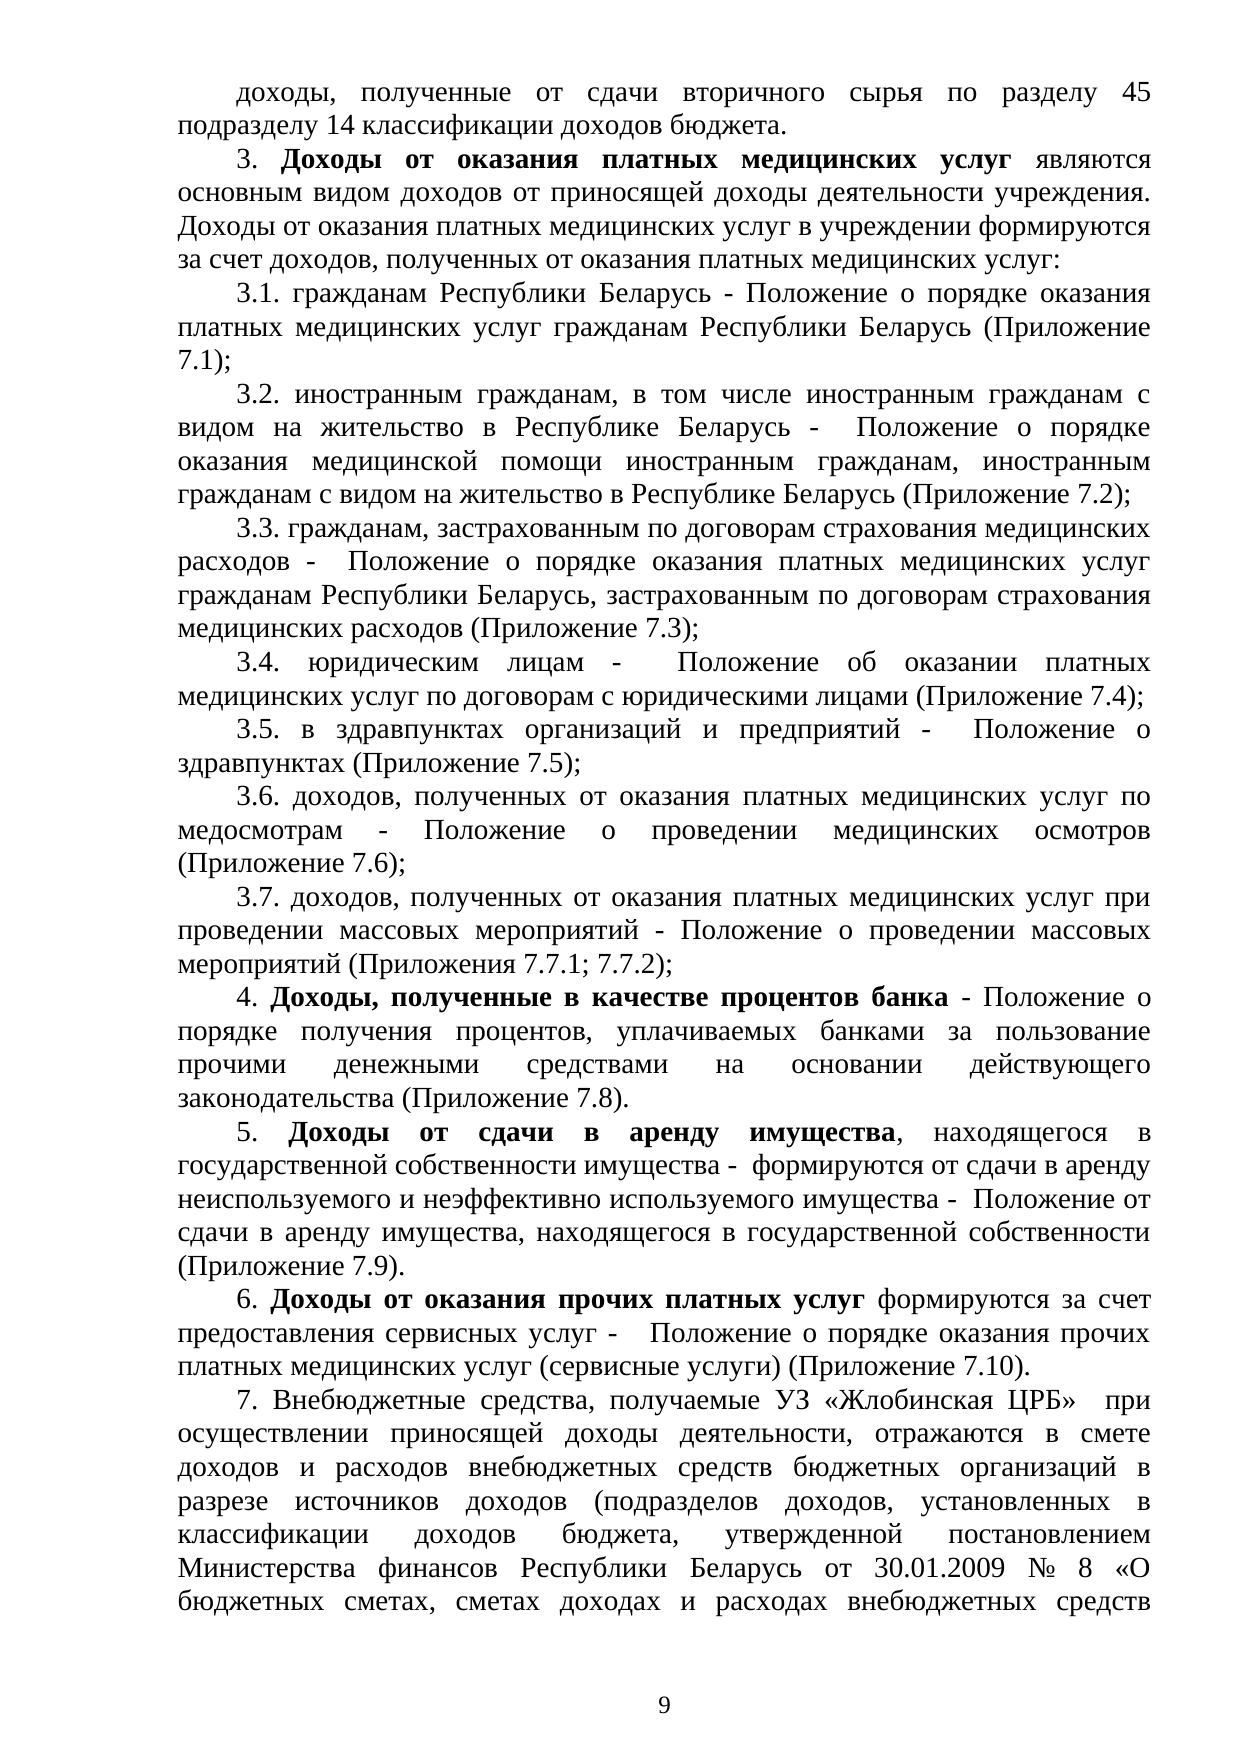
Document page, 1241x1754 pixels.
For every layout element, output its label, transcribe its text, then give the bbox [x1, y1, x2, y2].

text 6. Доходы от оказания прочих платных услуг формируются за счет предоставления сервисных услуг - Положение о порядке оказания прочих платных медицинских услуг (сервисные услуги) (Приложение 7.10). [177, 1281, 1152, 1382]
text доходы, полученные от сдачи вторичного сырья по разделу 45 подразделу 14 классификации доходов бюджета. [177, 74, 1152, 141]
text 3.7. доходов, полученных от оказания платных медицинских услуг при проведении массовых мероприятий - Положение о проведении массовых мероприятий (Приложения 7.7.1; 7.7.2); [177, 879, 1152, 979]
text 3.1. гражданам Республики Беларусь - Положение о порядке оказания платных медицинских услуг гражданам Республики Беларусь (Приложение 7.1); [177, 275, 1152, 376]
text 3.2. иностранным гражданам, в том числе иностранным гражданам с видом на жительство в Республике Беларусь - Положение о порядке оказания медицинской помощи иностранным гражданам, иностранным гражданам с видом на жительство в Республике Беларусь (Приложение 7.2); [177, 376, 1152, 510]
text 3.5. в здравпунктах организаций и предприятий - Положение о здравпунктах (Приложение 7.5); [177, 711, 1152, 778]
text 5. Доходы от сдачи в аренду имущества, находящегося в государственной собственности имущества - формируются от сдачи в аренду неиспользуемого и неэффективно используемого имущества - Положение от сдачи в аренду имущества, находящегося в государственной собственности (Приложение 7.9). [177, 1114, 1152, 1281]
text 3.4. юридическим лицам - Положение об оказании платных медицинских услуг по договорам с юридическими лицами (Приложение 7.4); [177, 644, 1152, 711]
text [177, 1382, 1152, 1617]
text 3.3. гражданам, застрахованным по договорам страхования медицинских расходов - Положение о порядке оказания платных медицинских услуг гражданам Республики Беларусь, застрахованным по договорам страхования медицинских расходов (Приложение 7.3); [177, 510, 1152, 644]
list Доходы от оказания платных медицинских услуг являются основным видом доходов от приносящей доходы деятельности учреждения. Доходы от оказания платных медицинских услуг в учреждении формируются за счет доходов, полученных от оказания платных медицинских услуг: [177, 141, 1152, 275]
text 3.6. доходов, полученных от оказания платных медицинских услуг по медосмотрам - Положение о проведении медицинских осмотров (Приложение 7.6); [177, 778, 1152, 879]
text 4. Доходы, полученные в качестве процентов банка - Положение о порядке получения процентов, уплачиваемых банками за пользование прочими денежными средствами на основании действующего законодательства (Приложение 7.8). [177, 979, 1152, 1114]
